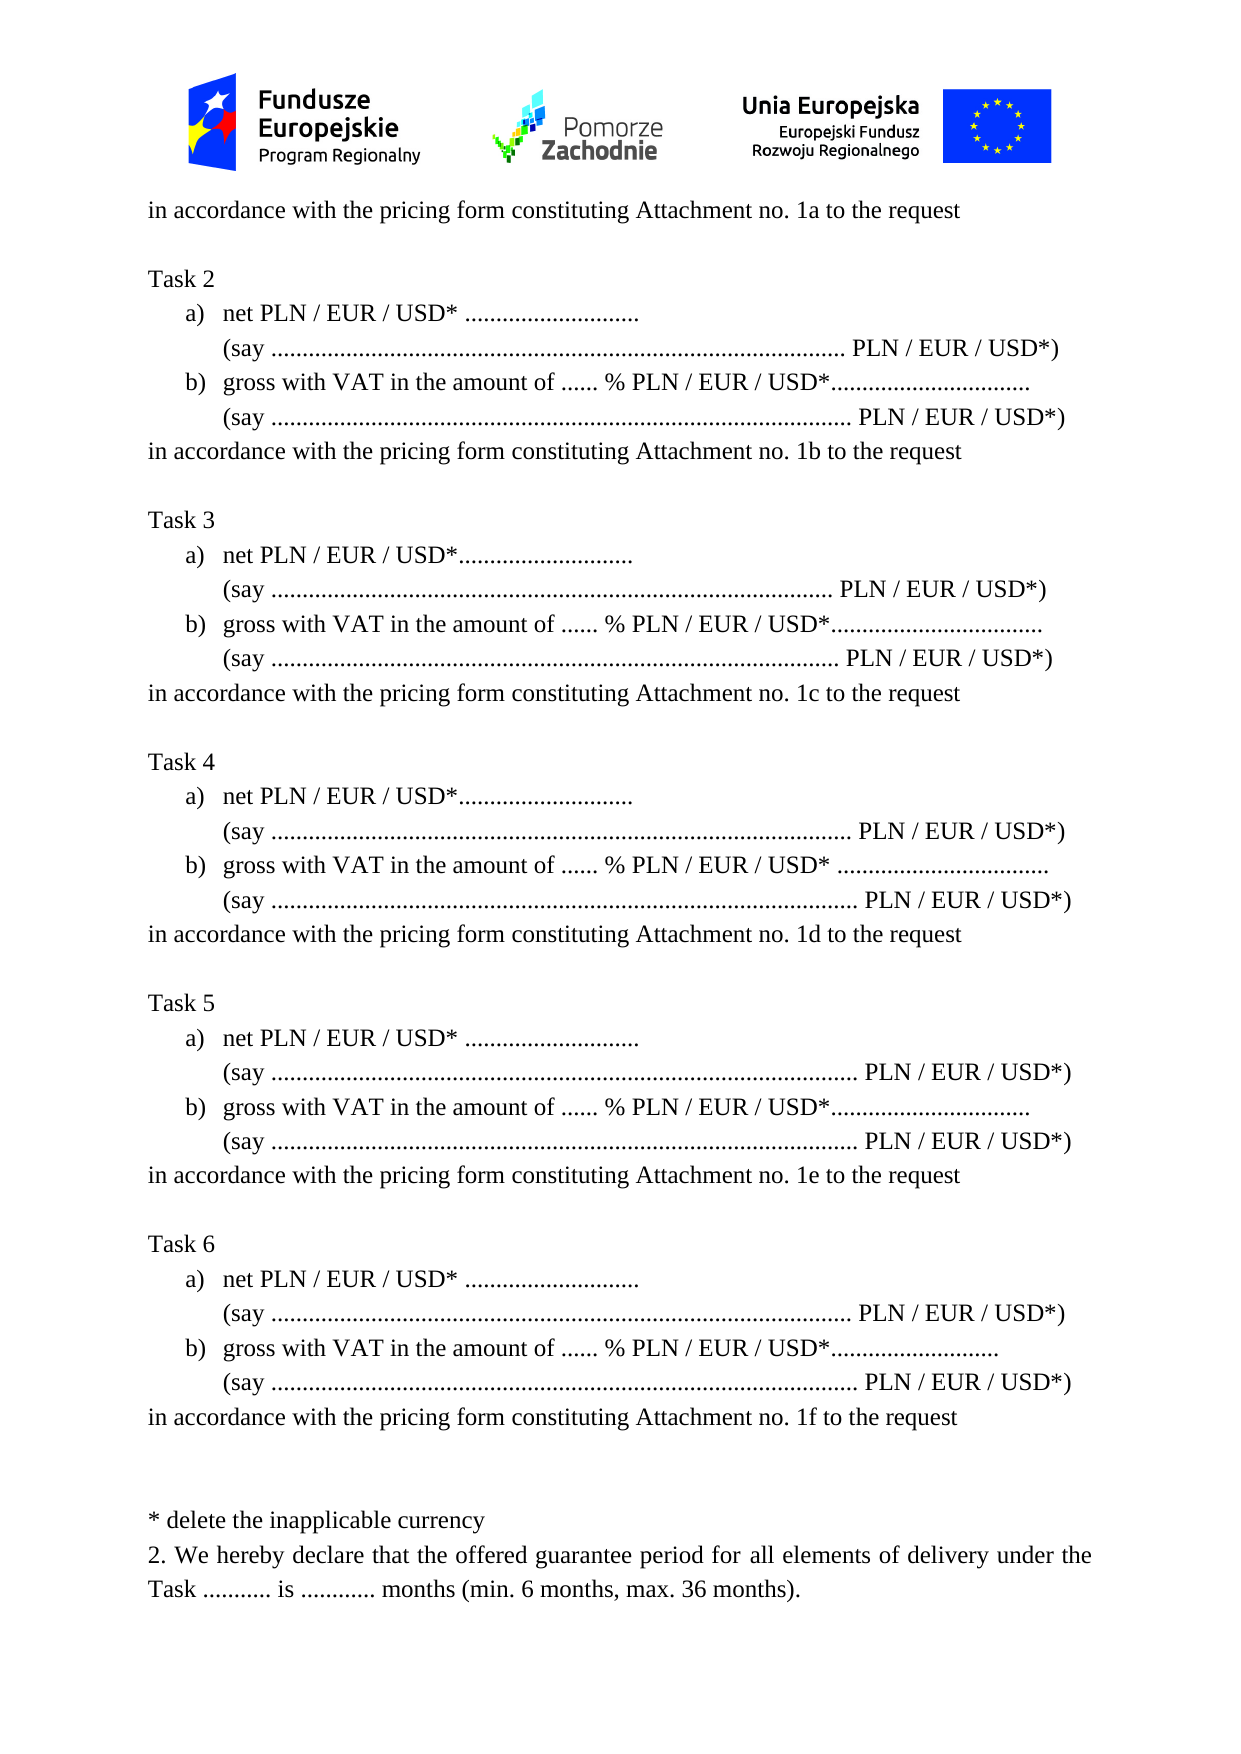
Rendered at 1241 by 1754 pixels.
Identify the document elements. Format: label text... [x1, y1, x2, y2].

text in accordance with the pricing form constituting Attachment no. 1f to the request [148, 1402, 1092, 1431]
list gross with VAT in the amount of ...... % PLN / EUR / USD*.................................. [185, 609, 1092, 638]
list net PLN / EUR / USD*............................ [185, 781, 1092, 810]
list (say ............................................................................................. PLN / EUR / USD*) [223, 1298, 1092, 1327]
list (say .............................................................................................. PLN / EUR / USD*) [223, 1057, 1092, 1086]
list net PLN / EUR / USD* ............................ [185, 1264, 1092, 1293]
list (say ............................................................................................. PLN / EUR / USD*) [223, 816, 1092, 844]
picture [188, 73, 1052, 171]
list net PLN / EUR / USD*............................ [185, 540, 1092, 569]
list net PLN / EUR / USD* ............................ [185, 1023, 1092, 1051]
list (say ........................................................................................... PLN / EUR / USD*) [223, 643, 1092, 672]
text Task 4 [148, 747, 1092, 776]
list (say .............................................................................................. PLN / EUR / USD*) [223, 885, 1092, 913]
text Task 6 [148, 1229, 1092, 1258]
list (say .............................................................................................. PLN / EUR / USD*) [223, 1367, 1092, 1396]
text Task 5 [148, 988, 1092, 1017]
text in accordance with the pricing form constituting Attachment no. 1d to the request [148, 919, 1092, 948]
list (say ............................................................................................ PLN / EUR / USD*) [223, 333, 1092, 362]
list gross with VAT in the amount of ...... % PLN / EUR / USD*................................ [185, 367, 1092, 396]
text in accordance with the pricing form constituting Attachment no. 1b to the request [148, 436, 1092, 465]
text Task 2 [148, 264, 1092, 293]
text in accordance with the pricing form constituting Attachment no. 1c to the request [148, 678, 1092, 707]
text Task 3 [148, 505, 1092, 534]
list gross with VAT in the amount of ...... % PLN / EUR / USD* .................................. [185, 850, 1092, 879]
list gross with VAT in the amount of ...... % PLN / EUR / USD*................................ [185, 1092, 1092, 1120]
list (say .......................................................................................... PLN / EUR / USD*) [223, 574, 1092, 603]
text 2. We hereby declare that the offered guarantee period for all elements of delivery under the Task ........... is ............ months (min. 6 months, max. 36 months). [148, 1540, 1092, 1603]
list gross with VAT in the amount of ...... % PLN / EUR / USD*........................... [185, 1333, 1092, 1362]
list net PLN / EUR / USD* ............................ [185, 298, 1092, 327]
text in accordance with the pricing form constituting Attachment no. 1e to the request [148, 1161, 1092, 1189]
text (say .............................................................................................. PLN / EUR / USD*) [223, 1126, 1092, 1155]
list (say ............................................................................................. PLN / EUR / USD*) [223, 402, 1092, 431]
text in accordance with the pricing form constituting Attachment no. 1a to the request [148, 195, 1092, 224]
text * delete the inapplicable currency [148, 1505, 1092, 1534]
